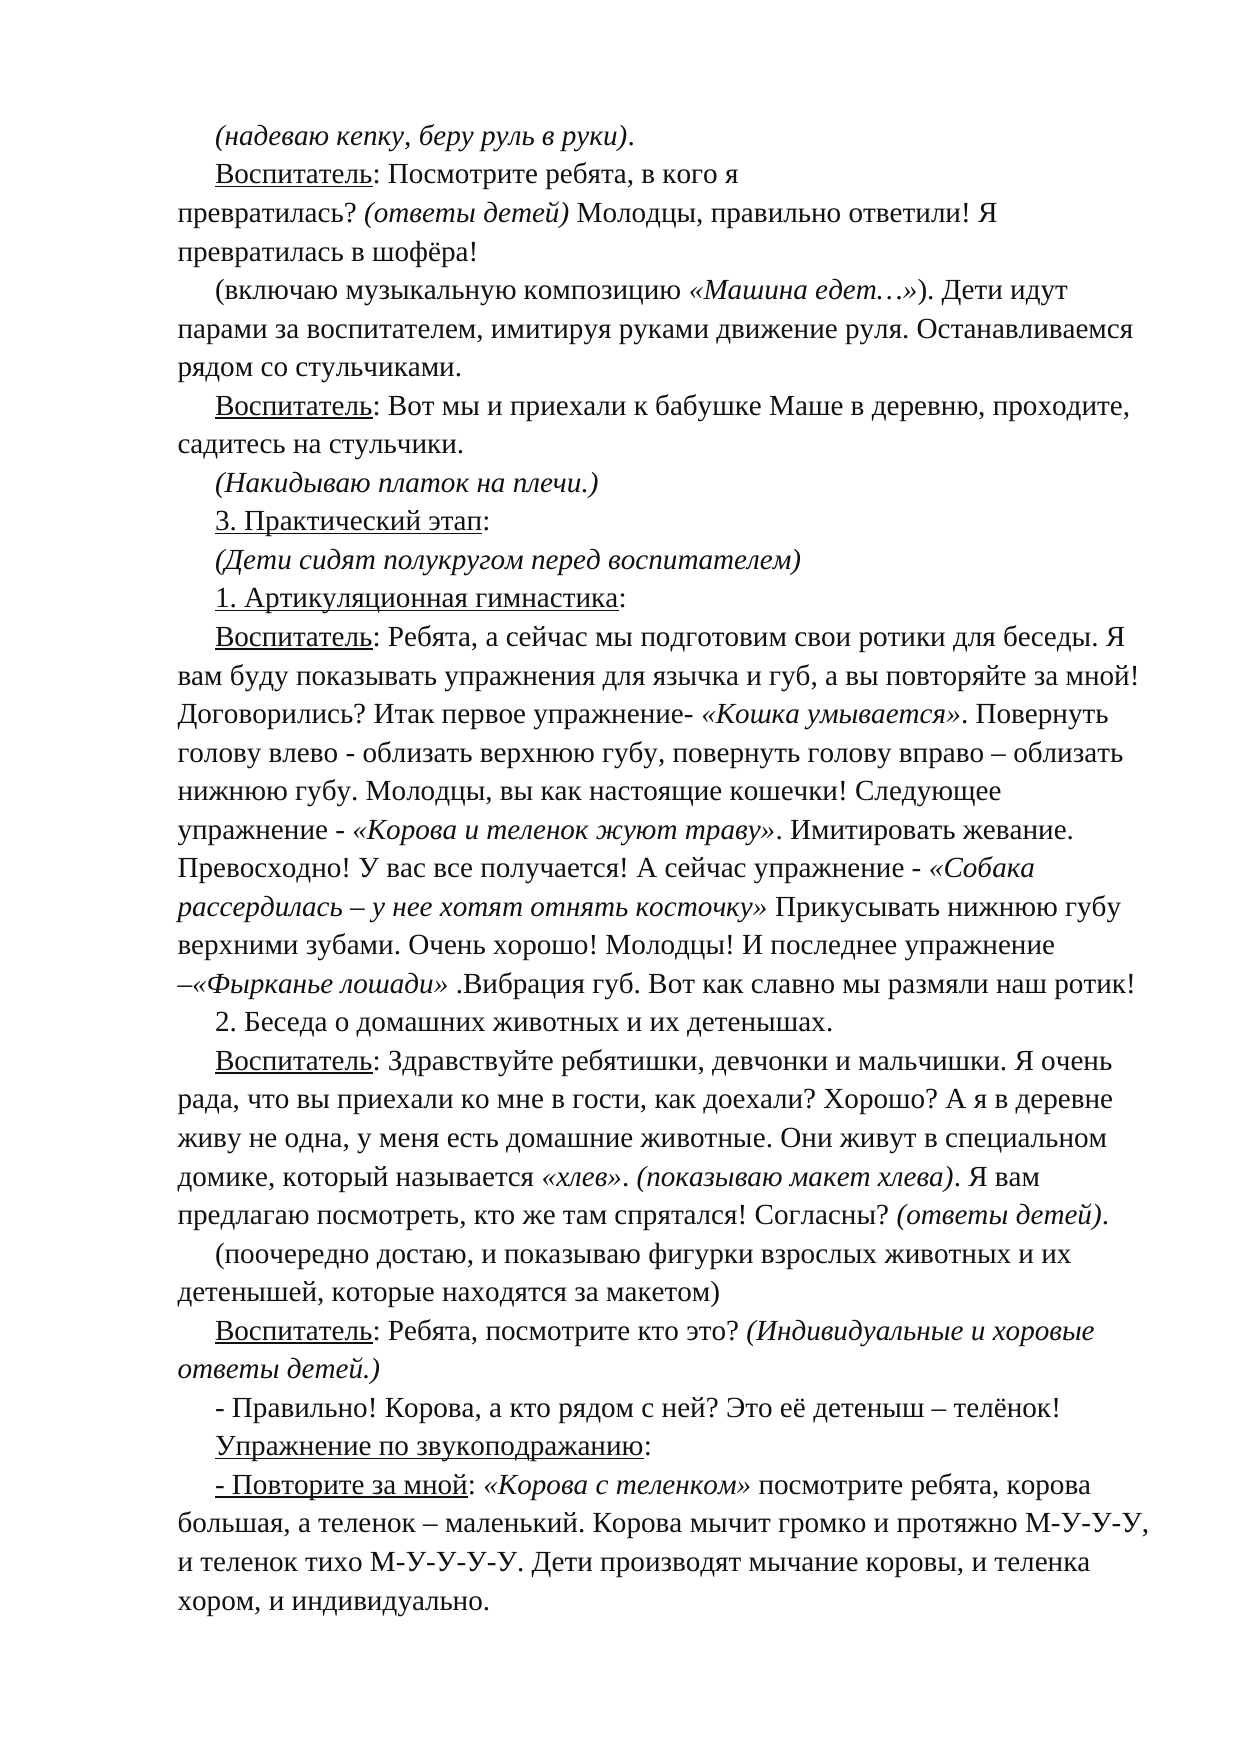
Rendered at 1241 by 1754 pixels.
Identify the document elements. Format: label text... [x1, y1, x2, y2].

text - Правильно! Корова, а кто рядом с ней? Это её детеныш – телёнок! [177, 1390, 1152, 1423]
text - Повторите за мной: «Корова с теленком» посмотрите ребята, корова большая, а теленок – маленький. Корова мычит громко и протяжно М-У-У-У, и теленок тихо М-У-У-У-У. Дети производят мычание коровы, и теленка хором, и индивидуально. [177, 1467, 1152, 1616]
text (надеваю кепку, беру руль в руки). [177, 118, 1152, 152]
text 2. Беседа о домашних животных и их детенышах. [177, 1004, 1152, 1038]
text 3. Практический этап: [177, 503, 1152, 537]
text Воспитатель: Ребята, посмотрите кто это? (Индивидуальные и хоровые ответы детей.) [177, 1313, 1152, 1385]
text Воспитатель: Вот мы и приехали к бабушке Маше в деревню, проходите, садитесь на стульчики. [177, 388, 1152, 460]
text 1. Артикуляционная гимнастика: [177, 581, 1152, 614]
text (включаю музыкальную композицию «Машина едет…»). Дети идут парами за воспитателем, имитируя руками движение руля. Останавливаемся рядом со стульчиками. [177, 272, 1152, 383]
text (Дети сидят полукругом перед воспитателем) [177, 542, 1152, 576]
text Упражнение по звукоподражанию: [177, 1428, 1152, 1462]
text (Накидываю платок на плечи.) [177, 465, 1152, 498]
text Воспитатель: Посмотрите ребята, в кого я превратилась? (ответы детей) Молодцы, правильно ответили! Я превратилась в шофёра! [177, 157, 1152, 267]
text (поочередно достаю, и показываю фигурки взрослых животных и их детенышей, которые находятся за макетом) [177, 1236, 1152, 1308]
text Воспитатель: Ребята, а сейчас мы подготовим свои ротики для беседы. Я вам буду показывать упражнения для язычка и губ, а вы повторяйте за мной! Договорились? Итак первое упражнение- «Кошка умывается». Повернуть голову влево - облизать верхнюю губу, повернуть голову вправо – облизать нижнюю губу. Молодцы, вы как настоящие кошечки! Следующее упражнение - «Корова и теленок жуют траву». Имитировать жевание. Превосходно! У вас все получается! А сейчас упражнение - «Собака рассердилась – у нее хотят отнять косточку» Прикусывать нижнюю губу верхними зубами. Очень хорошо! Молодцы! И последнее упражнение –«Фырканье лошади» .Вибрация губ. Вот как славно мы размяли наш ротик! [177, 619, 1152, 999]
text Воспитатель: Здравствуйте ребятишки, девчонки и мальчишки. Я очень рада, что вы приехали ко мне в гости, как доехали? Хорошо? А я в деревне живу не одна, у меня есть домашние животные. Они живут в специальном домике, который называется «хлев». (показываю макет хлева). Я вам предлагаю посмотреть, кто же там спрятался! Согласны? (ответы детей). [177, 1043, 1152, 1231]
